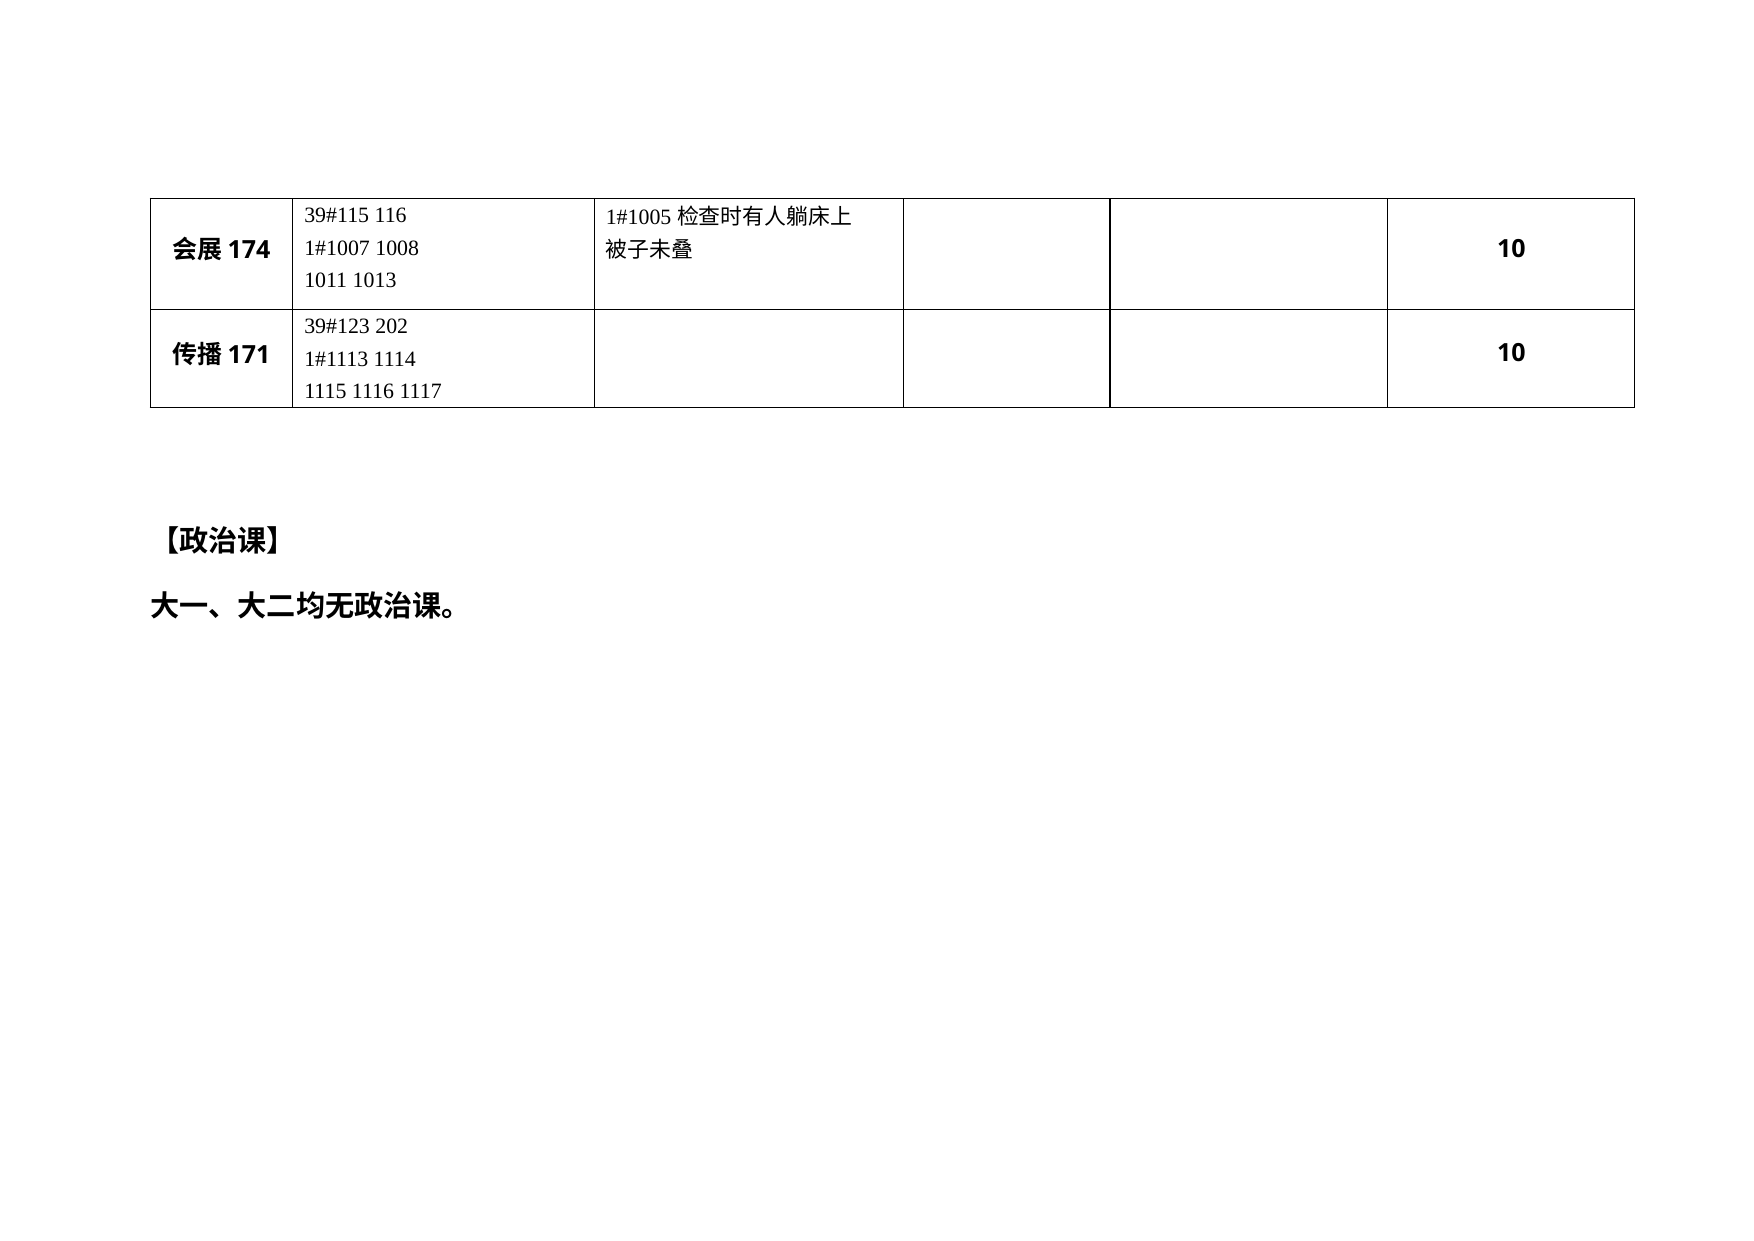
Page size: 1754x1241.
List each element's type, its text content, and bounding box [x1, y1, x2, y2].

text 【政治课】 [150, 506, 1604, 571]
table_cell 10 [1388, 199, 1634, 309]
table_cell 传播171 [151, 310, 292, 407]
table_cell [904, 199, 1109, 309]
table_cell 会展174 [151, 199, 292, 309]
table_cell 39#123 202 1#1113 1114 1115 1116 1117 [293, 310, 594, 407]
table_cell [1111, 199, 1387, 309]
text 大一、大二均无政治课。 [150, 571, 1604, 636]
table_cell 39#115 116 1#1007 1008 1011 1013 [293, 199, 594, 309]
table_cell [1111, 310, 1387, 407]
table_cell 10 [1388, 310, 1634, 407]
table_cell [904, 310, 1109, 407]
table_cell 1#1005 检查时有人躺床上 被子未叠 [595, 199, 903, 309]
table_cell [595, 310, 903, 407]
